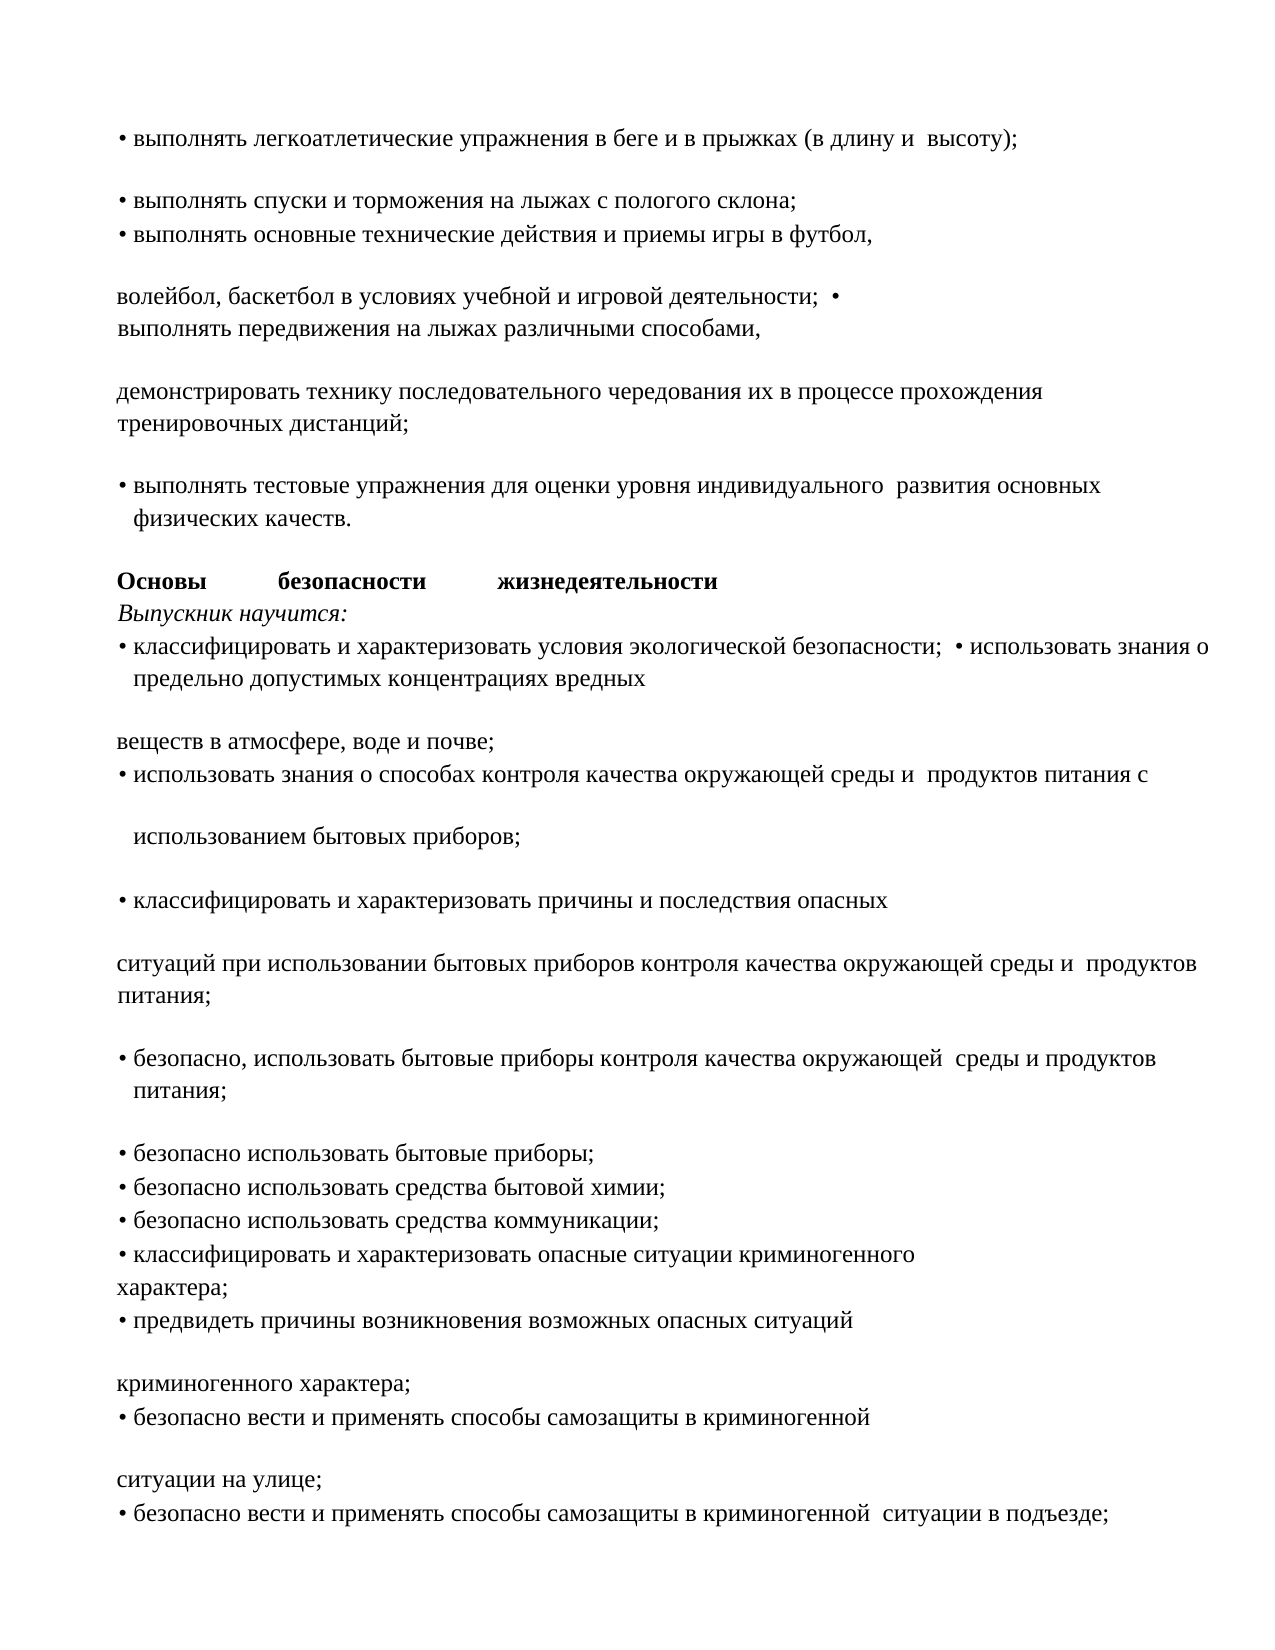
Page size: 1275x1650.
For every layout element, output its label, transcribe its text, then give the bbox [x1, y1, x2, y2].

text характера; [116, 1272, 1221, 1301]
list классифицировать и характеризовать причины и последствия опасных [118, 885, 1221, 914]
list выполнять спуски и торможения на лыжах с пологого склона; [118, 185, 1221, 214]
list использовать знания о способах контроля качества окружающей среды и продуктов питания с использованием бытовых приборов; [118, 759, 1221, 850]
list выполнять основные технические действия и приемы игры в футбол, [118, 219, 1221, 247]
list безопасно использовать бытовые приборы; [118, 1138, 1221, 1167]
list выполнять тестовые упражнения для оценки уровня индивидуального развития основных физических качеств. [118, 470, 1221, 531]
text Основы безопасности жизнедеятельности Выпускник научится: [116, 566, 718, 627]
list безопасно вести и применять способы самозащиты в криминогенной ситуации в подъезде; [118, 1498, 1221, 1527]
list классифицировать и характеризовать условия экологической безопасности; • использовать знания о предельно допустимых концентрациях вредных [118, 631, 1221, 692]
list безопасно, использовать бытовые приборы контроля качества окружающей среды и продуктов питания; [118, 1043, 1221, 1104]
text демонстрировать технику последовательного чередования их в процессе прохождения тренировочных дистанций; [116, 376, 1221, 437]
list классифицировать и характеризовать опасные ситуации криминогенного [118, 1239, 1221, 1267]
list безопасно использовать средства бытовой химии; [118, 1172, 1221, 1201]
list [118, 1402, 1221, 1431]
text ситуации на улице; [116, 1464, 1221, 1493]
list безопасно использовать средства коммуникации; [118, 1205, 1221, 1234]
text веществ в атмосфере, воде и почве; [116, 726, 1221, 754]
list выполнять легкоатлетические упражнения в беге и в прыжках (в длину и высоту); [118, 123, 1221, 151]
text криминогенного характера; [116, 1368, 1221, 1397]
text волейбол, баскетбол в условиях учебной и игровой деятельности; • выполнять передвижения на лыжах различными способами, [116, 281, 842, 342]
text ситуаций при использовании бытовых приборов контроля качества окружающей среды и продуктов питания; [116, 948, 1199, 1009]
list предвидеть причины возникновения возможных опасных ситуаций [118, 1306, 1221, 1334]
